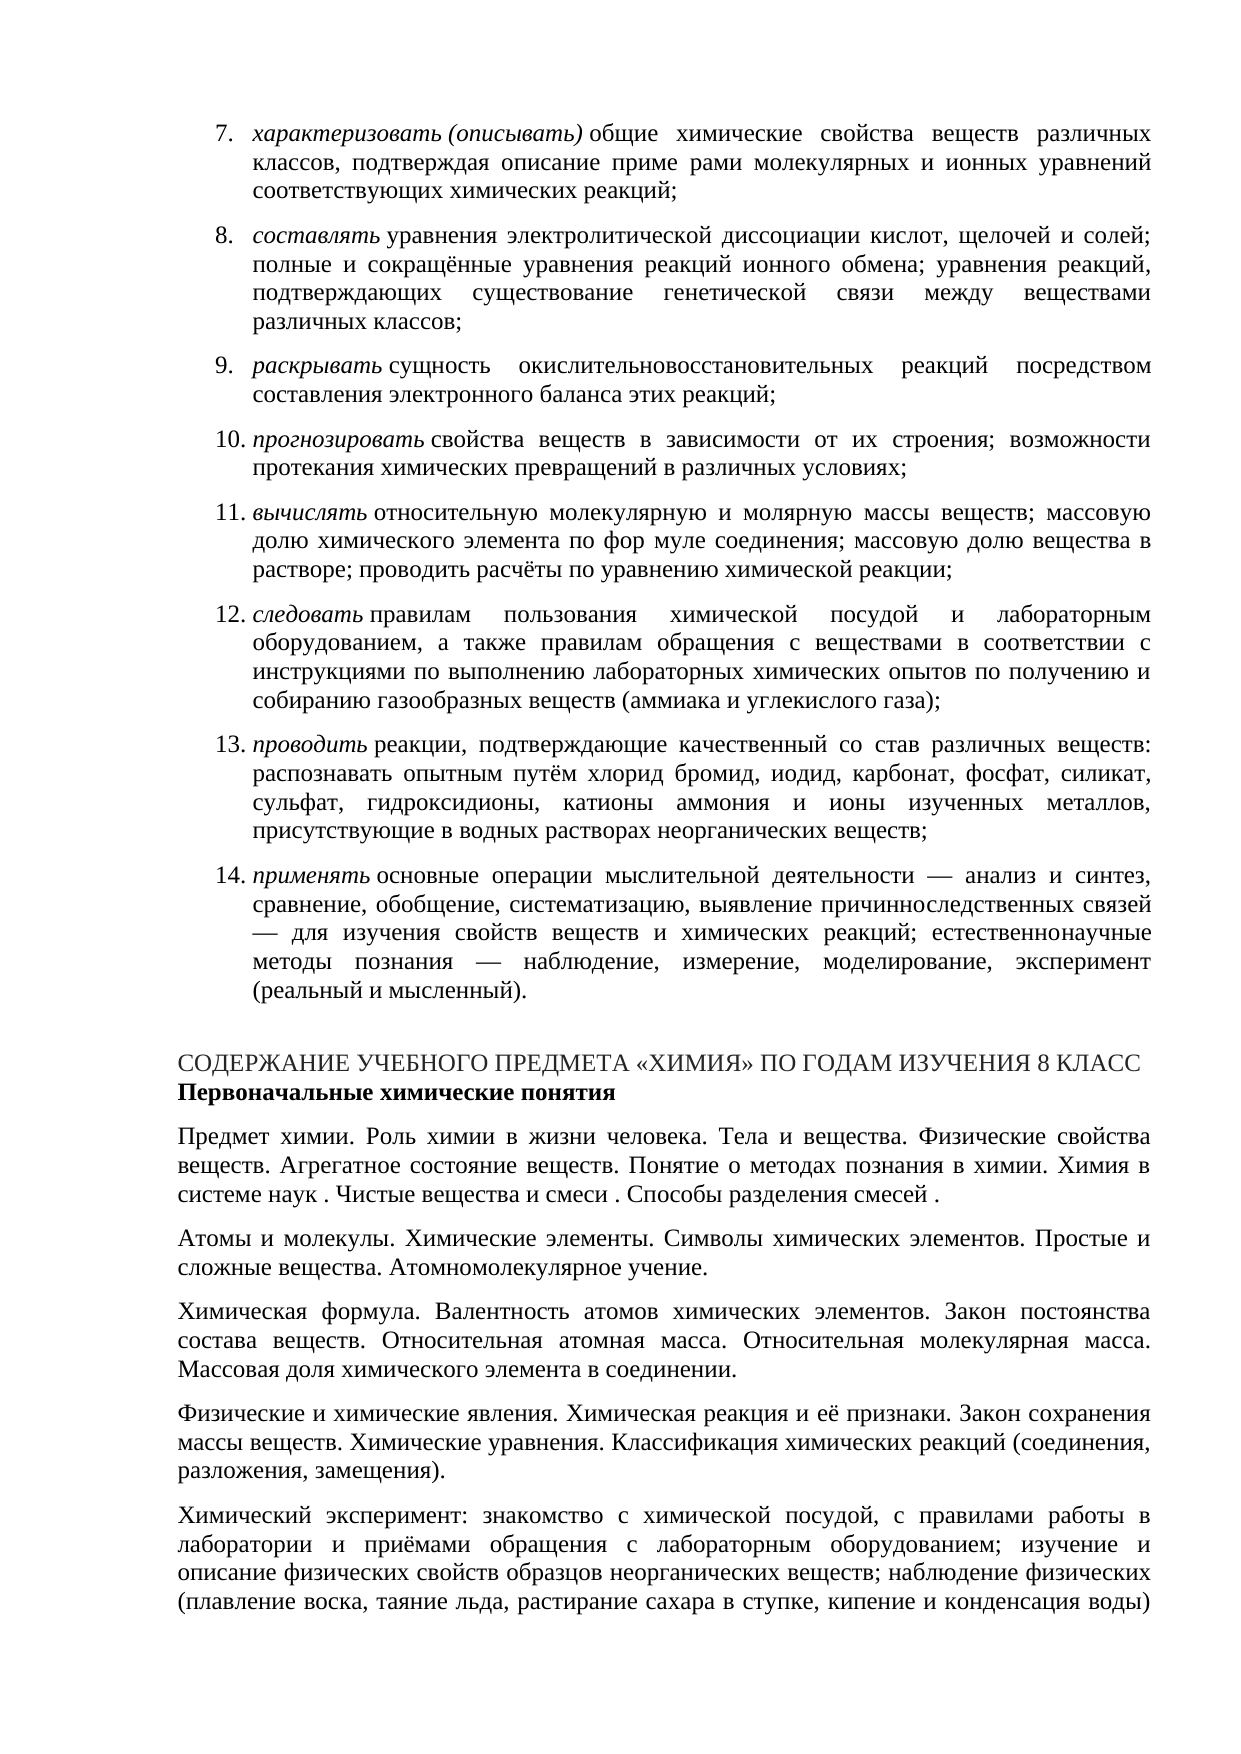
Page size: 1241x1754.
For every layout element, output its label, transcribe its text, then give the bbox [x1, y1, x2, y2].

list следовать правилам пользования химической посудой и лабораторным оборудованием, а также правилам обращения с веществами в соответствии с инструкциями по выполнению лабораторных химических опытов по получению и собиранию газообразных веществ (аммиака и углекислого газа); [215, 599, 1152, 714]
list характеризовать (описывать) общие химические свойства веществ различных классов, подтверждая описание приме рами молекулярных и ионных уравнений соответствующих химических реакций; [215, 118, 1152, 204]
text Атомы и молекулы. Химические элементы. Символы химических элементов. Простые и сложные вещества. Атомномолекулярное учение. [177, 1223, 1152, 1281]
text Первоначальные химические понятия [177, 1077, 1152, 1106]
list составлять уравнения электролитической диссоциации кислот, щелочей и солей; полные и сокращённые уравнения реакций ионного обмена; уравнения реакций, подтверждающих существование генетической связи между веществами различных классов; [215, 220, 1152, 335]
text Физические и химические явления. Химическая реакция и её признаки. Закон сохранения массы веществ. Химические уравнения. Классификация химических реакций (соединения, разложения, замещения). [177, 1398, 1152, 1484]
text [177, 1500, 1152, 1615]
text Химическая формула. Валентность атомов химических элементов. Закон постоянства состава веществ. Относительная атомная масса. Относительная молекулярная масса. Массовая доля химического элемента в соединении. [177, 1296, 1152, 1382]
list раскрывать сущность окислительновосстановительных реакций посредством составления электронного баланса этих реакций; [215, 351, 1152, 408]
list прогнозировать свойства веществ в зависимости от их строения; возможности протекания химических превращений в различных условиях; [215, 424, 1152, 481]
list применять основные операции мыслительной деятельности — анализ и синтез, сравнение, обобщение, систематизацию, выявление причинноследственных связей — для изучения свойств веществ и химических реакций; естественнонаучные методы познания — наблюдение, измерение, моделирование, эксперимент (реальный и мысленный). [215, 860, 1152, 1004]
text Предмет химии. Роль химии в жизни человека. Тела и вещества. Физические свойства веществ. Агрегатное состояние веществ. Понятие о методах познания в химии. Химия в системе наук . Чистые вещества и смеси . Способы разделения смесей . [177, 1121, 1152, 1207]
list вычислять относительную молекулярную и молярную массы веществ; массовую долю химического элемента по фор муле соединения; массовую долю вещества в растворе; проводить расчёты по уравнению химической реакции; [215, 497, 1152, 583]
text СОДЕРЖАНИЕ УЧЕБНОГО ПРЕДМЕТА «ХИМИЯ» ПО ГОДАМ ИЗУЧЕНИЯ 8 КЛАСС [177, 1019, 1152, 1077]
list проводить реакции, подтверждающие качественный со став различных веществ: распознавать опытным путём хлорид бромид, иодид, карбонат, фосфат, силикат, сульфат, гидроксидионы, катионы аммония и ионы изученных металлов, присутствующие в водных растворах неорганических веществ; [215, 729, 1152, 844]
